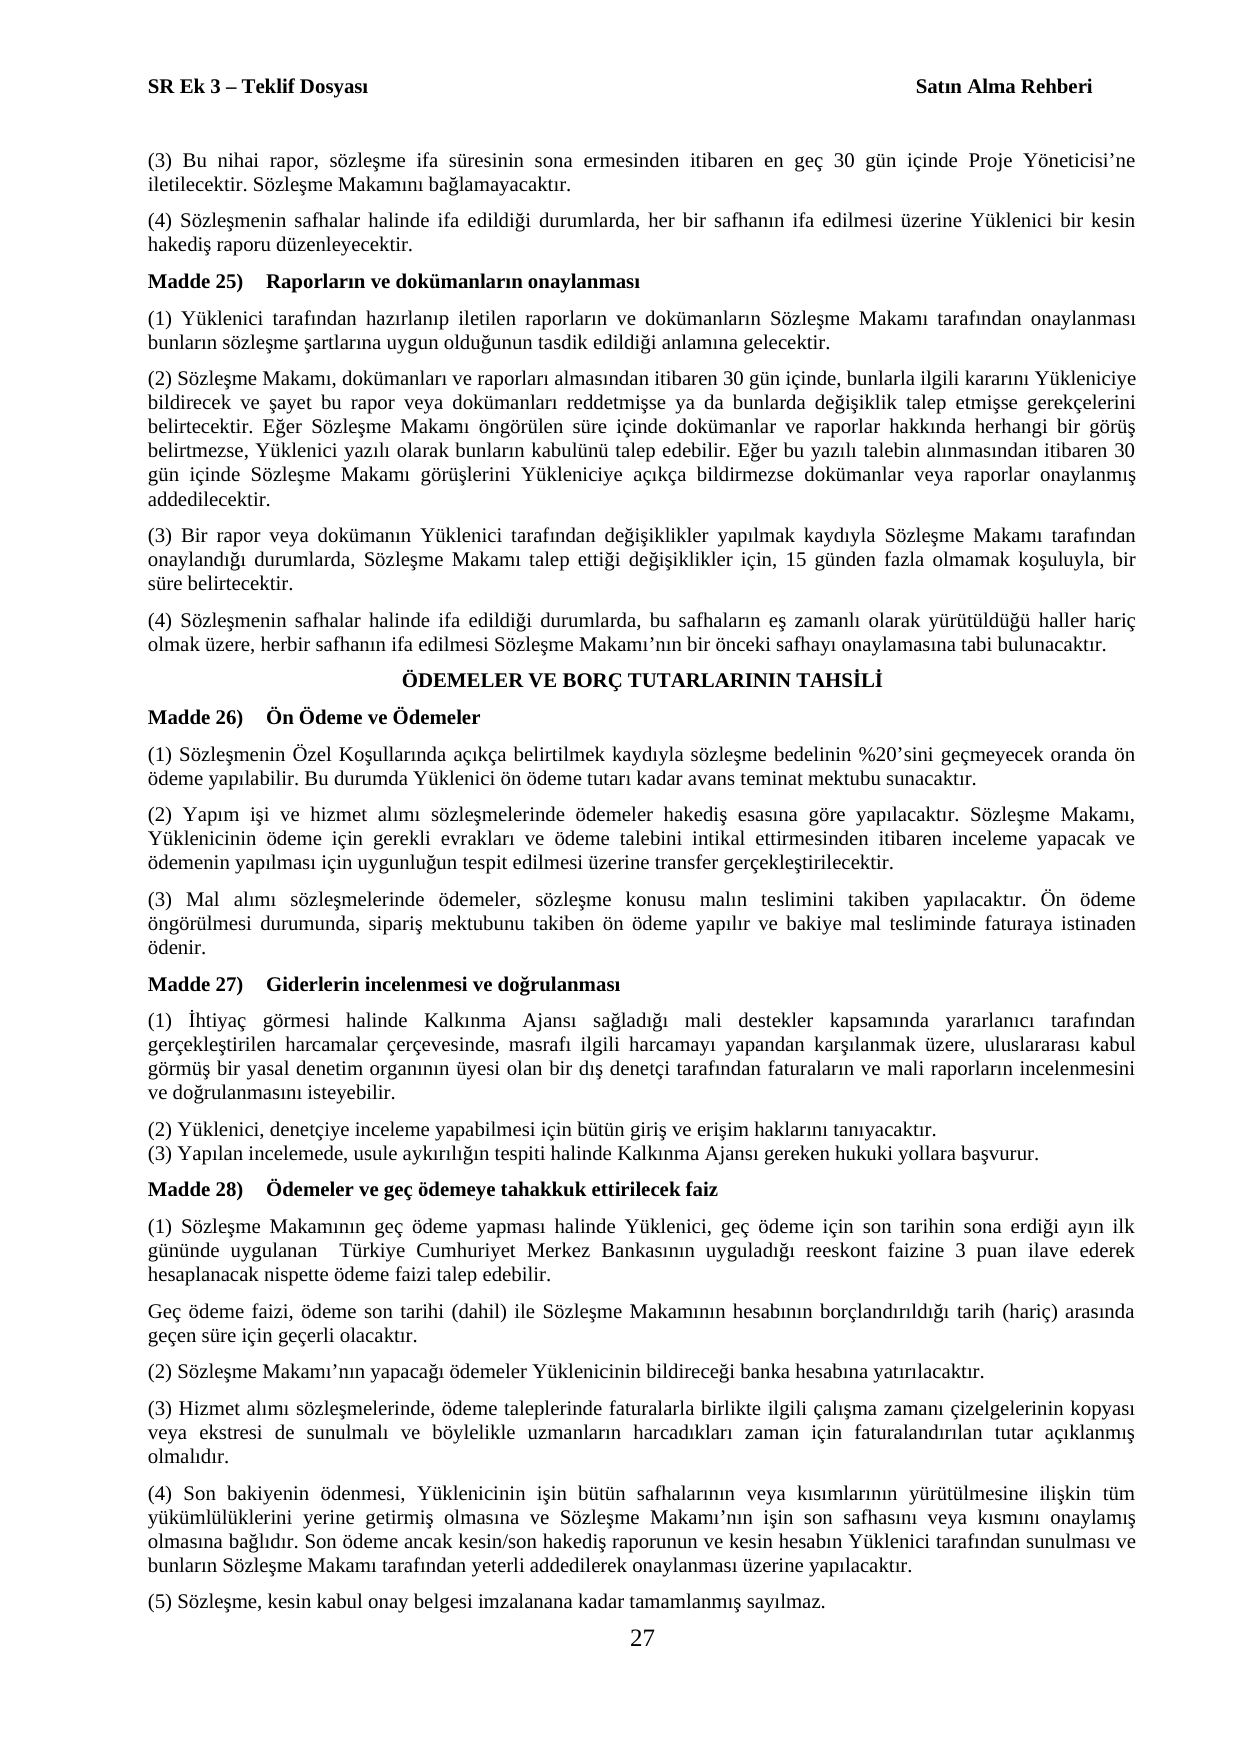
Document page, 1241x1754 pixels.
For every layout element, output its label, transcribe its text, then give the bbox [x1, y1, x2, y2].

text (2) Sözleşme Makamı, dokümanları ve raporları almasından itibaren 30 gün içinde, bunlarla ilgili kararını Yükleniciye bildirecek ve şayet bu rapor veya dokümanları reddetmişse ya da bunlarda değişiklik talep etmişse gerekçelerini belirtecektir. Eğer Sözleşme Makamı öngörülen süre içinde dokümanlar ve raporlar hakkında herhangi bir görüş belirtmezse, Yüklenici yazılı olarak bunların kabulünü talep edebilir. Eğer bu yazılı talebin alınmasından itibaren 30 gün içinde Sözleşme Makamı görüşlerini Yükleniciye açıkça bildirmezse dokümanlar veya raporlar onaylanmış addedilecektir. [148, 366, 1137, 511]
text (3) Yapılan incelemede, usule aykırılığın tespiti halinde Kalkınma Ajansı gereken hukuki yollara başvurur. [148, 1141, 1137, 1165]
text (1) Yüklenici tarafından hazırlanıp iletilen raporların ve dokümanların Sözleşme Makamı tarafından onaylanması bunların sözleşme şartlarına uygun olduğunun tasdik edildiği anlamına gelecektir. [148, 306, 1137, 354]
text (3) Bu nihai rapor, sözleşme ifa süresinin sona ermesinden itibaren en geç 30 gün içinde Proje Yöneticisi’ne iletilecektir. Sözleşme Makamını bağlamayacaktır. [148, 148, 1137, 196]
list Ödemeler ve geç ödemeye tahakkuk ettirilecek faiz [148, 1177, 1137, 1201]
list Ön Ödeme ve Ödemeler [148, 705, 1137, 729]
text (4) Son bakiyenin ödenmesi, Yüklenicinin işin bütün safhalarının veya kısımlarının yürütülmesine ilişkin tüm yükümlülüklerini yerine getirmiş olmasına ve Sözleşme Makamı’nın işin son safhasını veya kısmını onaylamış olmasına bağlıdır. Son ödeme ancak kesin/son hakediş raporunun ve kesin hesabın Yüklenici tarafından sunulması ve bunların Sözleşme Makamı tarafından yeterli addedilerek onaylanması üzerine yapılacaktır. [148, 1481, 1137, 1577]
text (4) Sözleşmenin safhalar halinde ifa edildiği durumlarda, her bir safhanın ifa edilmesi üzerine Yüklenici bir kesin hakediş raporu düzenleyecektir. [148, 208, 1137, 256]
text (2) Sözleşme Makamı’nın yapacağı ödemeler Yüklenicinin bildireceği banka hesabına yatırılacaktır. [148, 1359, 1137, 1383]
text (1) İhtiyaç görmesi halinde Kalkınma Ajansı sağladığı mali destekler kapsamında yararlanıcı tarafından gerçekleştirilen harcamalar çerçevesinde, masrafı ilgili harcamayı yapandan karşılanmak üzere, uluslararası kabul görmüş bir yasal denetim organının üyesi olan bir dış denetçi tarafından faturaların ve mali raporların incelenmesini ve doğrulanmasını isteyebilir. [148, 1008, 1137, 1104]
list Giderlerin incelenmesi ve doğrulanması [148, 971, 1137, 996]
text (2) Yapım işi ve hizmet alımı sözleşmelerinde ödemeler hakediş esasına göre yapılacaktır. Sözleşme Makamı, Yüklenicinin ödeme için gerekli evrakları ve ödeme talebini intikal ettirmesinden itibaren inceleme yapacak ve ödemenin yapılması için uygunluğun tespit edilmesi üzerine transfer gerçekleştirilecektir. [148, 802, 1137, 874]
text ÖDEMELER VE BORÇ TUTARLARININ TAHSİLİ [148, 668, 1137, 692]
text (3) Hizmet alımı sözleşmelerinde, ödeme taleplerinde faturalarla birlikte ilgili çalışma zamanı çizelgelerinin kopyası veya ekstresi de sunulmalı ve böylelikle uzmanların harcadıkları zaman için faturalandırılan tutar açıklanmış olmalıdır. [148, 1396, 1137, 1468]
text (1) Sözleşme Makamının geç ödeme yapması halinde Yüklenici, geç ödeme için son tarihin sona erdiği ayın ilk gününde uygulanan Türkiye Cumhuriyet Merkez Bankasının uyguladığı reeskont faizine 3 puan ilave ederek hesaplanacak nispette ödeme faizi talep edebilir. [148, 1214, 1137, 1286]
text Geç ödeme faizi, ödeme son tarihi (dahil) ile Sözleşme Makamının hesabının borçlandırıldığı tarih (hariç) arasında geçen süre için geçerli olacaktır. [148, 1299, 1137, 1347]
text (3) Mal alımı sözleşmelerinde ödemeler, sözleşme konusu malın teslimini takiben yapılacaktır. Ön ödeme öngörülmesi durumunda, sipariş mektubunu takiben ön ödeme yapılır ve bakiye mal tesliminde faturaya istinaden ödenir. [148, 887, 1137, 959]
text (2) Yüklenici, denetçiye inceleme yapabilmesi için bütün giriş ve erişim haklarını tanıyacaktır. [148, 1117, 1137, 1141]
text (3) Bir rapor veya dokümanın Yüklenici tarafından değişiklikler yapılmak kaydıyla Sözleşme Makamı tarafından onaylandığı durumlarda, Sözleşme Makamı talep ettiği değişiklikler için, 15 günden fazla olmamak koşuluyla, bir süre belirtecektir. [148, 523, 1137, 595]
text (4) Sözleşmenin safhalar halinde ifa edildiği durumlarda, bu safhaların eş zamanlı olarak yürütüldüğü haller hariç olmak üzere, herbir safhanın ifa edilmesi Sözleşme Makamı’nın bir önceki safhayı onaylamasına tabi bulunacaktır. [148, 608, 1137, 656]
list Raporların ve dokümanların onaylanması [148, 269, 1137, 293]
text (5) Sözleşme, kesin kabul onay belgesi imzalanana kadar tamamlanmış sayılmaz. [148, 1589, 1137, 1613]
text (1) Sözleşmenin Özel Koşullarında açıkça belirtilmek kaydıyla sözleşme bedelinin %20’sini geçmeyecek oranda ön ödeme yapılabilir. Bu durumda Yüklenici ön ödeme tutarı kadar avans teminat mektubu sunacaktır. [148, 741, 1137, 789]
